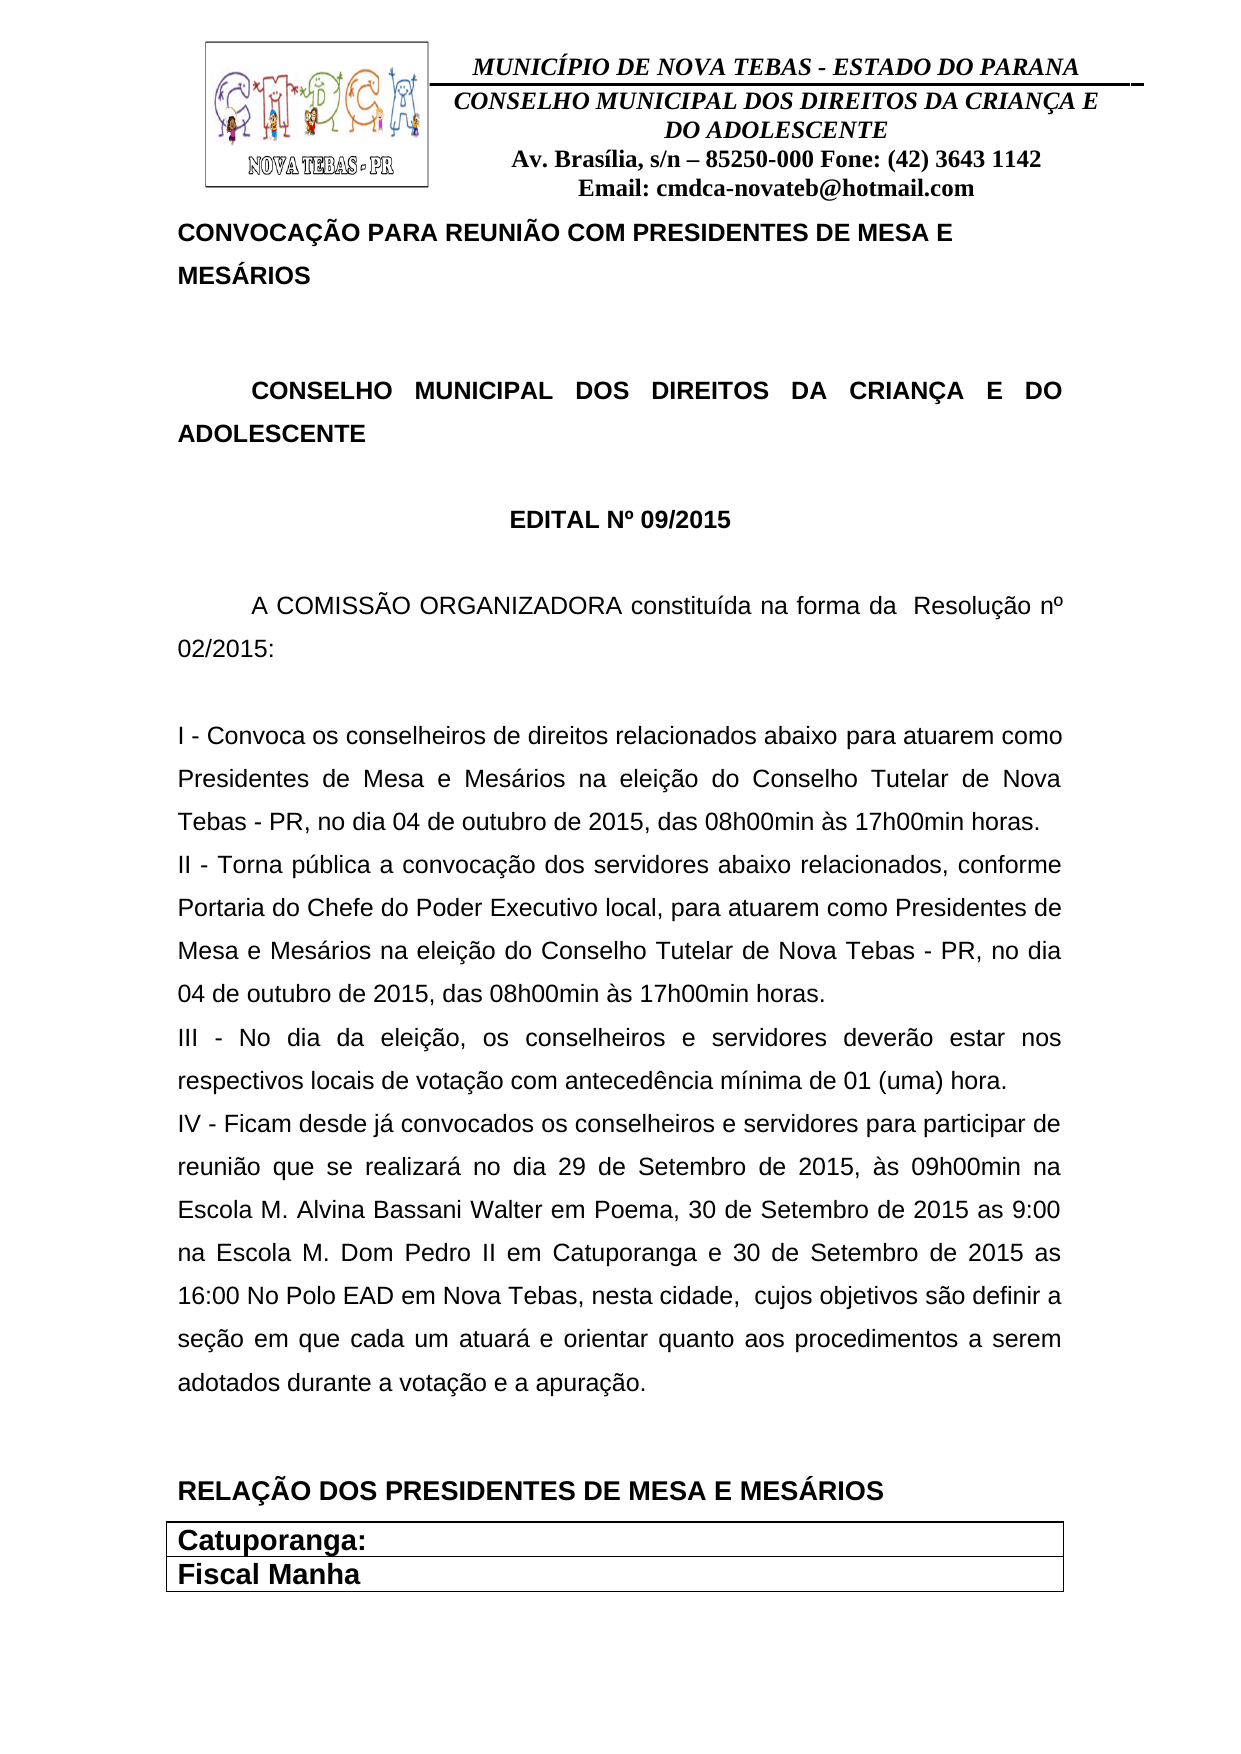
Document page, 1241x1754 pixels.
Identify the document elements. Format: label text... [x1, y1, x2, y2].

picture [203, 38, 430, 192]
subtitle RELAÇÃO DOS PRESIDENTES DE MESA E MESÁRIOS [177, 1474, 1063, 1506]
table_header Catuporanga: [167, 1523, 1063, 1556]
table_cell Fiscal Manha [167, 1557, 1063, 1591]
text III - No dia da eleição, os conselheiros e servidores deverão estar nos respectivos locais de votação com antecedência mínima de 01 (uma) hora. [177, 1022, 1063, 1094]
text I - Convoca os conselheiros de direitos relacionados abaixo para atuarem como Presidentes de Mesa e Mesários na eleição do Conselho Tutelar de Nova Tebas - PR, no dia 04 de outubro de 2015, das 08h00min às 17h00min horas. [177, 721, 1063, 836]
text IV - Ficam desde já convocados os conselheiros e servidores para participar de reunião que se realizará no dia 29 de Setembro de 2015, às 09h00min na Escola M. Alvina Bassani Walter em Poema, 30 de Setembro de 2015 as 9:00 na Escola M. Dom Pedro II em Catuporanga e 30 de Setembro de 2015 as 16:00 No Polo EAD em Nova Tebas, nesta cidade, cujos objetivos são definir a seção em que cada um atuará e orientar quanto aos procedimentos a serem adotados durante a votação e a apuração. [177, 1109, 1063, 1396]
text A COMISSÃO ORGANIZADORA constituída na forma da Resolução nº 02/2015: [177, 591, 1063, 663]
text CONSELHO MUNICIPAL DOS DIREITOS DA CRIANÇA E DO ADOLESCENTE [177, 376, 1063, 447]
text II - Torna pública a convocação dos servidores abaixo relacionados, conforme Portaria do Chefe do Poder Executivo local, para atuarem como Presidentes de Mesa e Mesários na eleição do Conselho Tutelar de Nova Tebas - PR, no dia 04 de outubro de 2015, das 08h00min às 17h00min horas. [177, 850, 1063, 1008]
text CONVOCAÇÃO PARA REUNIÃO COM PRESIDENTES DE MESA E MESÁRIOS [177, 217, 1063, 289]
text EDITAL Nº 09/2015 [177, 505, 1063, 534]
